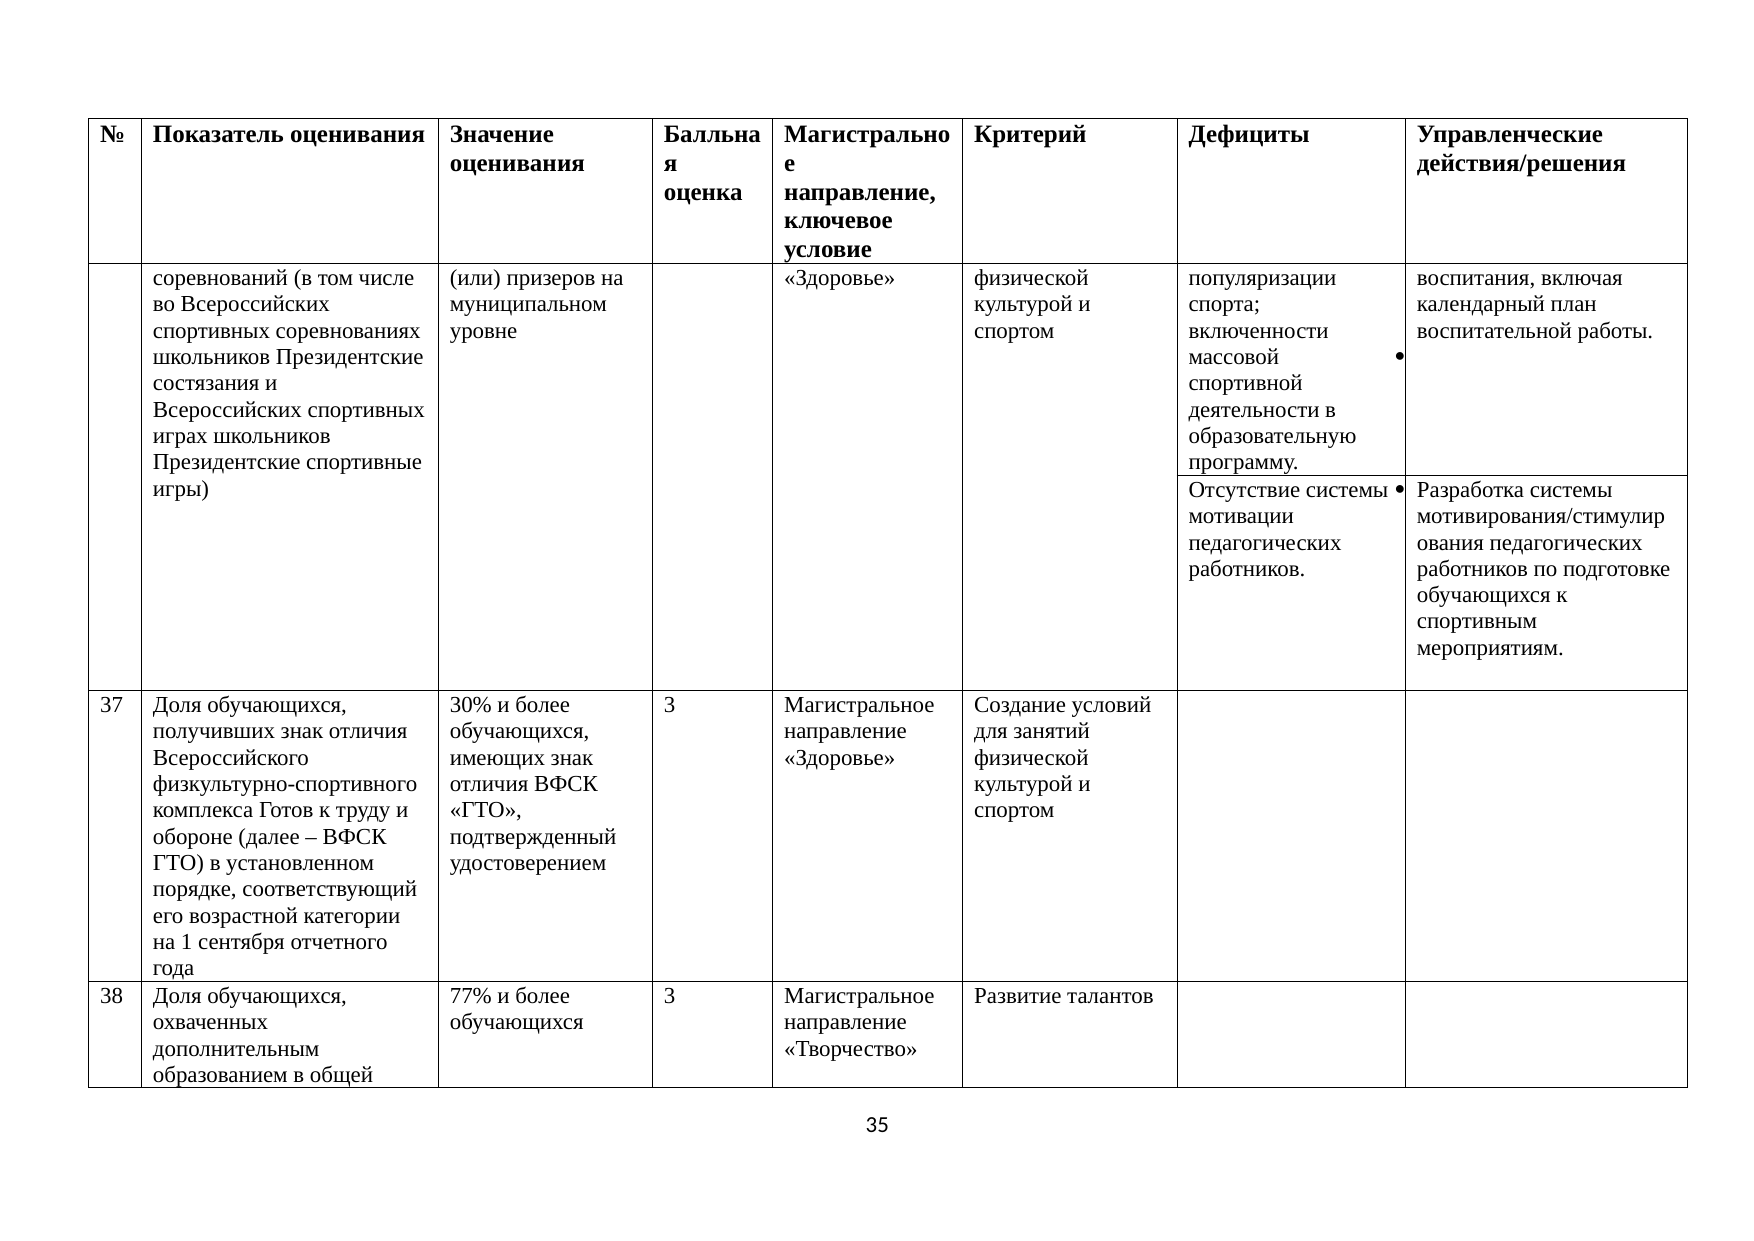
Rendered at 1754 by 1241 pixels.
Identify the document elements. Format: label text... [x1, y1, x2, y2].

table_cell Развитие талантов [963, 982, 1177, 1087]
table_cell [1178, 264, 1405, 475]
table_cell 38 [89, 982, 141, 1087]
table_cell [1406, 691, 1687, 981]
table_cell [1406, 982, 1687, 1087]
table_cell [1406, 264, 1687, 475]
table_cell 1 [653, 264, 772, 690]
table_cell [142, 264, 438, 690]
table_cell Разработка системы мотивирования/стимулирования педагогических работников по подготовке обучающихся к спортивным мероприятиям. [1406, 476, 1687, 690]
table_header Значение оценивания [439, 119, 652, 263]
table_cell 3 [653, 982, 772, 1087]
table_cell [963, 264, 1177, 690]
table_header Магистральное направление, ключевое условие [773, 119, 962, 263]
table_header Дефициты [1178, 119, 1405, 263]
table_cell [1178, 982, 1405, 1087]
table_cell Магистральное направление «Здоровье» [773, 691, 962, 981]
table_cell Доля обучающихся, получивших знак отличия Всероссийского физкультурно-спортивного комплекса Готов к труду и обороне (далее ‒ ВФСК ГТО) в установленном порядке, соответствующий его возрастной категории на 1 сентября отчетного года [142, 691, 438, 981]
table_cell Создание условий для занятий физической культурой и спортом [963, 691, 1177, 981]
table_header Балльная оценка [653, 119, 772, 263]
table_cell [439, 264, 652, 690]
table_cell Магистральное направление «Здоровье» [773, 264, 962, 690]
table_cell Отсутствие системы мотивации педагогических работников. [1178, 476, 1405, 690]
table_cell 37 [89, 691, 141, 981]
table_cell 77% и более обучающихся [439, 982, 652, 1087]
table_header Критерий [963, 119, 1177, 263]
table_cell Магистральное направление «Творчество» [773, 982, 962, 1087]
table_cell 30% и более обучающихся, имеющих знак отличия ВФСК «ГТО», подтвержденный удостоверением [439, 691, 652, 981]
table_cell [142, 982, 438, 1087]
table_cell 3 [653, 691, 772, 981]
table_cell 36 [89, 264, 141, 690]
table_header Показатель оценивания [142, 119, 438, 263]
table_header № [89, 119, 141, 263]
table_cell [1178, 691, 1405, 981]
table_header Управленческие действия/решения [1406, 119, 1687, 263]
